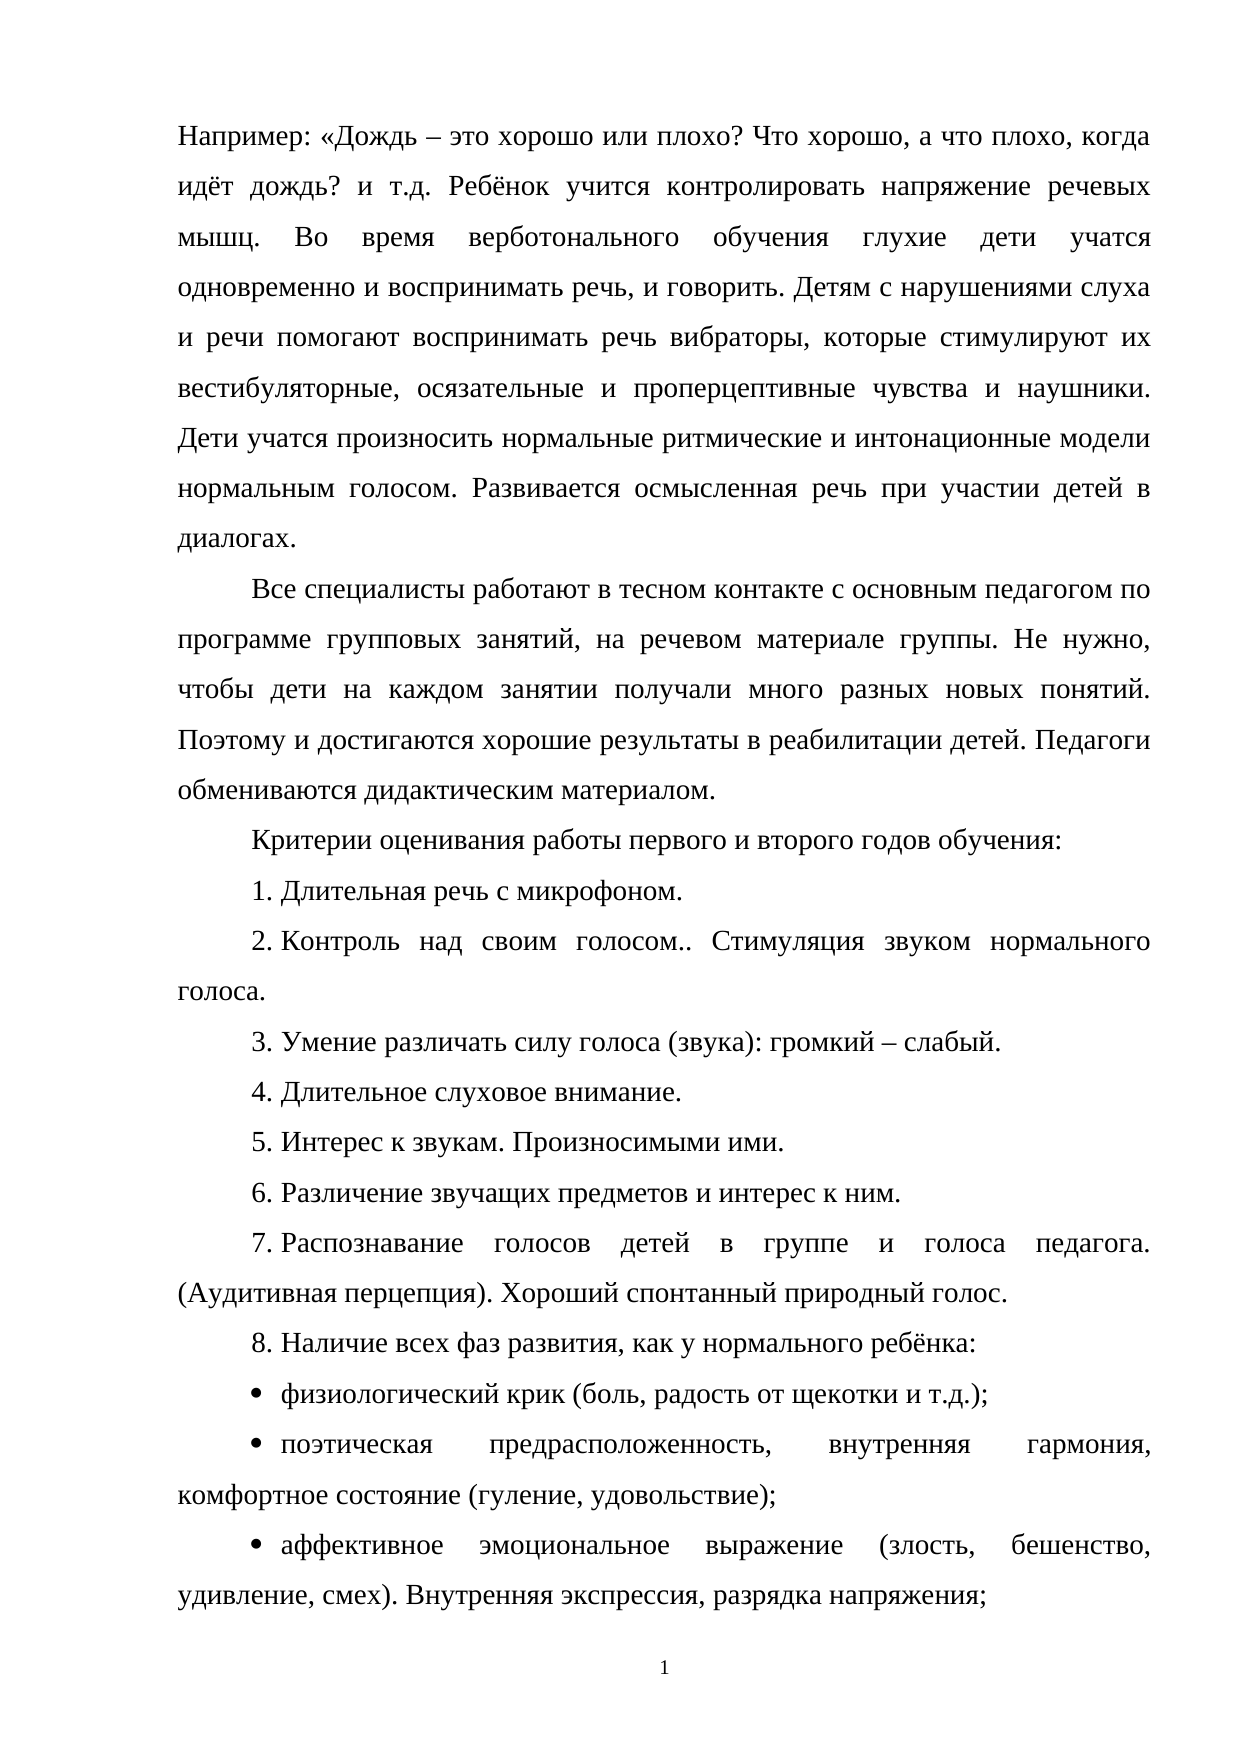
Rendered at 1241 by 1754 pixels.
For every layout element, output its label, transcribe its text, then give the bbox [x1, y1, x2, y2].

list Длительное слуховое внимание. [177, 1074, 1152, 1108]
list Интерес к звукам. Произносимыми ими. [177, 1124, 1152, 1158]
list аффективное эмоциональное выражение (злость, бешенство, удивление, смех). Внутренняя экспрессия, разрядка напряжения; [177, 1527, 1152, 1611]
list поэтическая предрасположенность, внутренняя гармония, комфортное состояние (гуление, удовольствие); [177, 1426, 1152, 1510]
list Длительная речь с микрофоном. [177, 873, 1152, 906]
list Распознавание голосов детей в группе и голоса педагога. (Аудитивная перцепция). Хороший спонтанный природный голос. [177, 1225, 1152, 1309]
text Критерии оценивания работы первого и второго годов обучения: [177, 822, 1152, 856]
list Контроль над своим голосом.. Стимуляция звуком нормального голоса. [177, 923, 1152, 1007]
list физиологический крик (боль, радость от щекотки и т.д.); [177, 1376, 1152, 1409]
list Наличие всех фаз развития, как у нормального ребёнка: [177, 1326, 1152, 1359]
list Различение звучащих предметов и интерес к ним. [177, 1175, 1152, 1208]
text Все специалисты работают в тесном контакте с основным педагогом по программе групповых занятий, на речевом материале группы. Не нужно, чтобы дети на каждом занятии получали много разных новых понятий. Поэтому и достигаются хорошие результаты в реабилитации детей. Педагоги обмениваются дидактическим материалом. [177, 571, 1152, 806]
list Умение различать силу голоса (звука): громкий – слабый. [177, 1024, 1152, 1057]
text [177, 118, 1152, 554]
